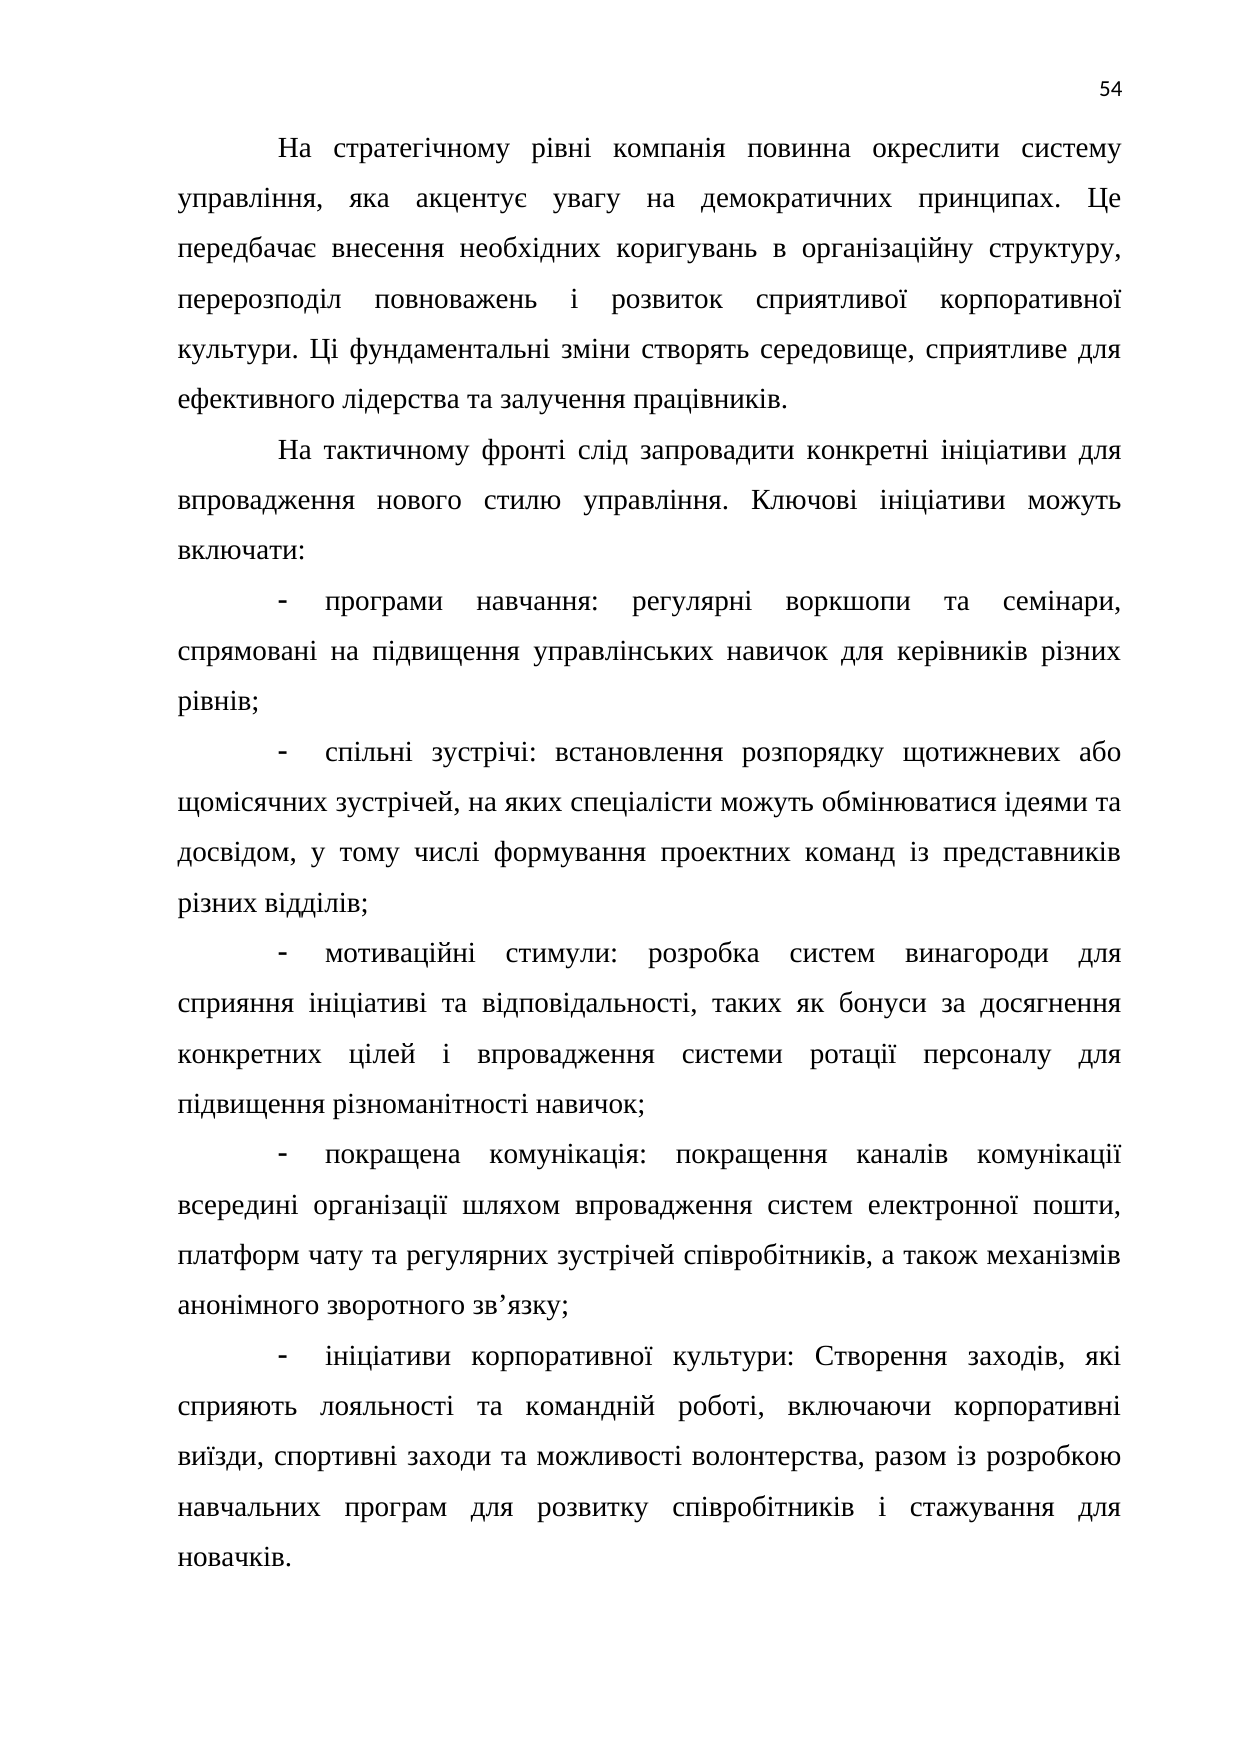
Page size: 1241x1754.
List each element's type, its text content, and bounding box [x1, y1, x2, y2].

list спільні зустрічі: встановлення розпорядку щотижневих або щомісячних зустрічей, на яких спеціалісти можуть обмінюватися ідеями та досвідом, у тому числі формування проектних команд із представників різних відділів; [177, 734, 1122, 918]
list мотиваційні стимули: розробка систем винагороди для сприяння ініціативі та відповідальності, таких як бонуси за досягнення конкретних цілей і впровадження системи ротації персоналу для підвищення різноманітності навичок; [177, 935, 1122, 1120]
list ініціативи корпоративної культури: Створення заходів, які сприяють лояльності та командній роботі, включаючи корпоративні виїзди, спортивні заходи та можливості волонтерства, разом із розробкою навчальних програм для розвитку співробітників і стажування для новачків. [177, 1338, 1122, 1573]
text На тактичному фронті слід запровадити конкретні ініціативи для впровадження нового стилю управління. Ключові ініціативи можуть включати: [177, 432, 1122, 566]
list покращена комунікація: покращення каналів комунікації всередині організації шляхом впровадження систем електронної пошти, платформ чату та регулярних зустрічей співробітників, а також механізмів анонімного зворотного зв’язку; [177, 1136, 1122, 1321]
text На стратегічному рівні компанія повинна окреслити систему управління, яка акцентує увагу на демократичних принципах. Це передбачає внесення необхідних коригувань в організаційну структуру, перерозподіл повноважень і розвиток сприятливої корпоративної культури. Ці фундаментальні зміни створять середовище, сприятливе для ефективного лідерства та залучення працівників. [177, 130, 1122, 415]
list програми навчання: регулярні воркшопи та семінари, спрямовані на підвищення управлінських навичок для керівників різних рівнів; [177, 583, 1122, 717]
